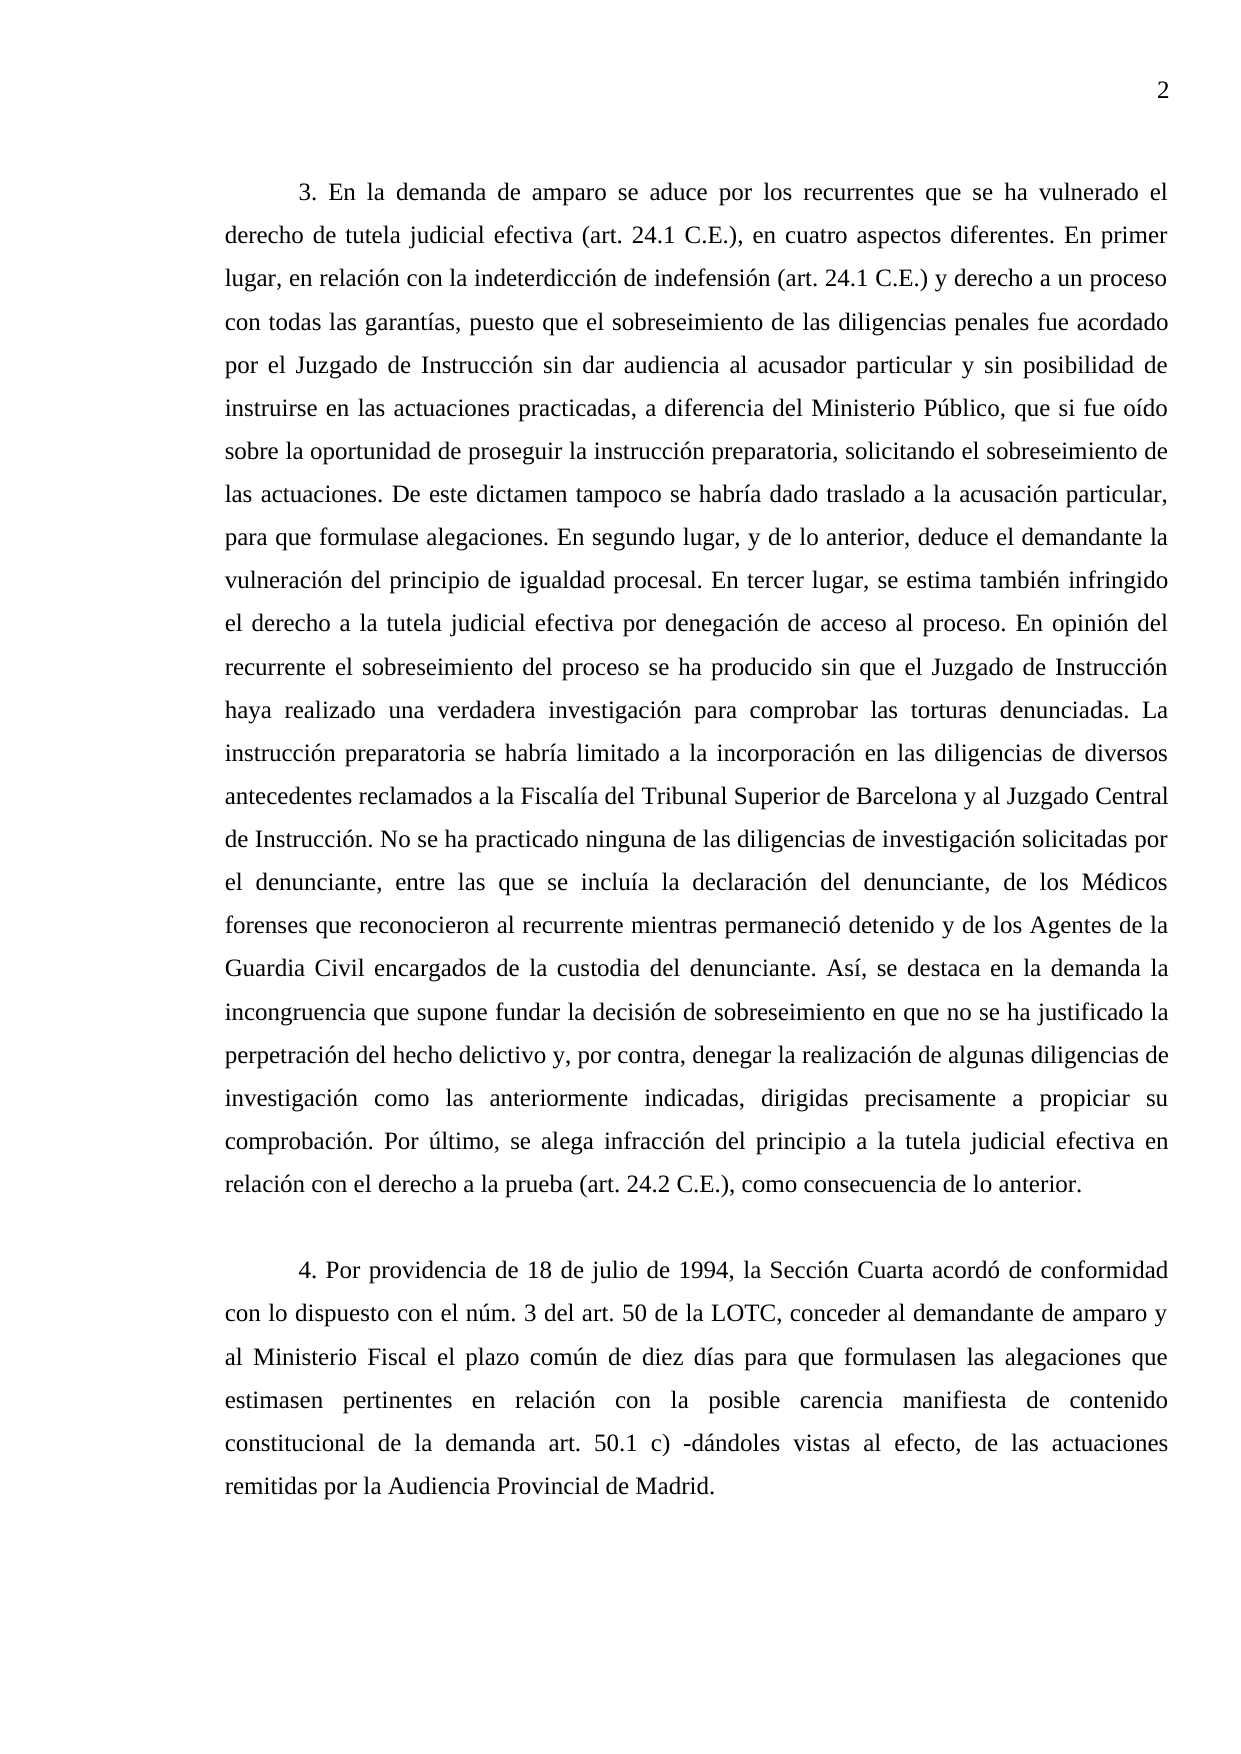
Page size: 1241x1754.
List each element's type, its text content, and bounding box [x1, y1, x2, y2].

text 4. Por providencia de 18 de julio de 1994, la Sección Cuarta acordó de conformidad con lo dispuesto con el núm. 3 del art. 50 de la LOTC, conceder al demandante de amparo y al Ministerio Fiscal el plazo común de diez días para que formulasen las alegaciones que estimasen pertinentes en relación con la posible carencia manifiesta de contenido constitucional de la demanda art. 50.1 c) -dándoles vistas al efecto, de las actuaciones remitidas por la Audiencia Provincial de Madrid. [224, 1255, 1169, 1500]
text 3. En la demanda de amparo se aduce por los recurrentes que se ha vulnerado el derecho de tutela judicial efectiva (art. 24.1 C.E.), en cuatro aspectos diferentes. En primer lugar, en relación con la indeterdicción de indefensión (art. 24.1 C.E.) y derecho a un proceso con todas las garantías, puesto que el sobreseimiento de las diligencias penales fue acordado por el Juzgado de Instrucción sin dar audiencia al acusador particular y sin posibilidad de instruirse en las actuaciones practicadas, a diferencia del Ministerio Público, que si fue oído sobre la oportunidad de proseguir la instrucción preparatoria, solicitando el sobreseimiento de las actuaciones. De este dictamen tampoco se habría dado traslado a la acusación particular, para que formulase alegaciones. En segundo lugar, y de lo anterior, deduce el demandante la vulneración del principio de igualdad procesal. En tercer lugar, se estima también infringido el derecho a la tutela judicial efectiva por denegación de acceso al proceso. En opinión del recurrente el sobreseimiento del proceso se ha producido sin que el Juzgado de Instrucción haya realizado una verdadera investigación para comprobar las torturas denunciadas. La instrucción preparatoria se habría limitado a la incorporación en las diligencias de diversos antecedentes reclamados a la Fiscalía del Tribunal Superior de Barcelona y al Juzgado Central de Instrucción. No se ha practicado ninguna de las diligencias de investigación solicitadas por el denunciante, entre las que se incluía la declaración del denunciante, de los Médicos forenses que reconocieron al recurrente mientras permaneció detenido y de los Agentes de la Guardia Civil encargados de la custodia del denunciante. Así, se destaca en la demanda la incongruencia que supone fundar la decisión de sobreseimiento en que no se ha justificado la perpetración del hecho delictivo y, por contra, denegar la realización de algunas diligencias de investigación como las anteriormente indicadas, dirigidas precisamente a propiciar su comprobación. Por último, se alega infracción del principio a la tutela judicial efectiva en relación con el derecho a la prueba (art. 24.2 C.E.), como consecuencia de lo anterior. [224, 177, 1169, 1198]
